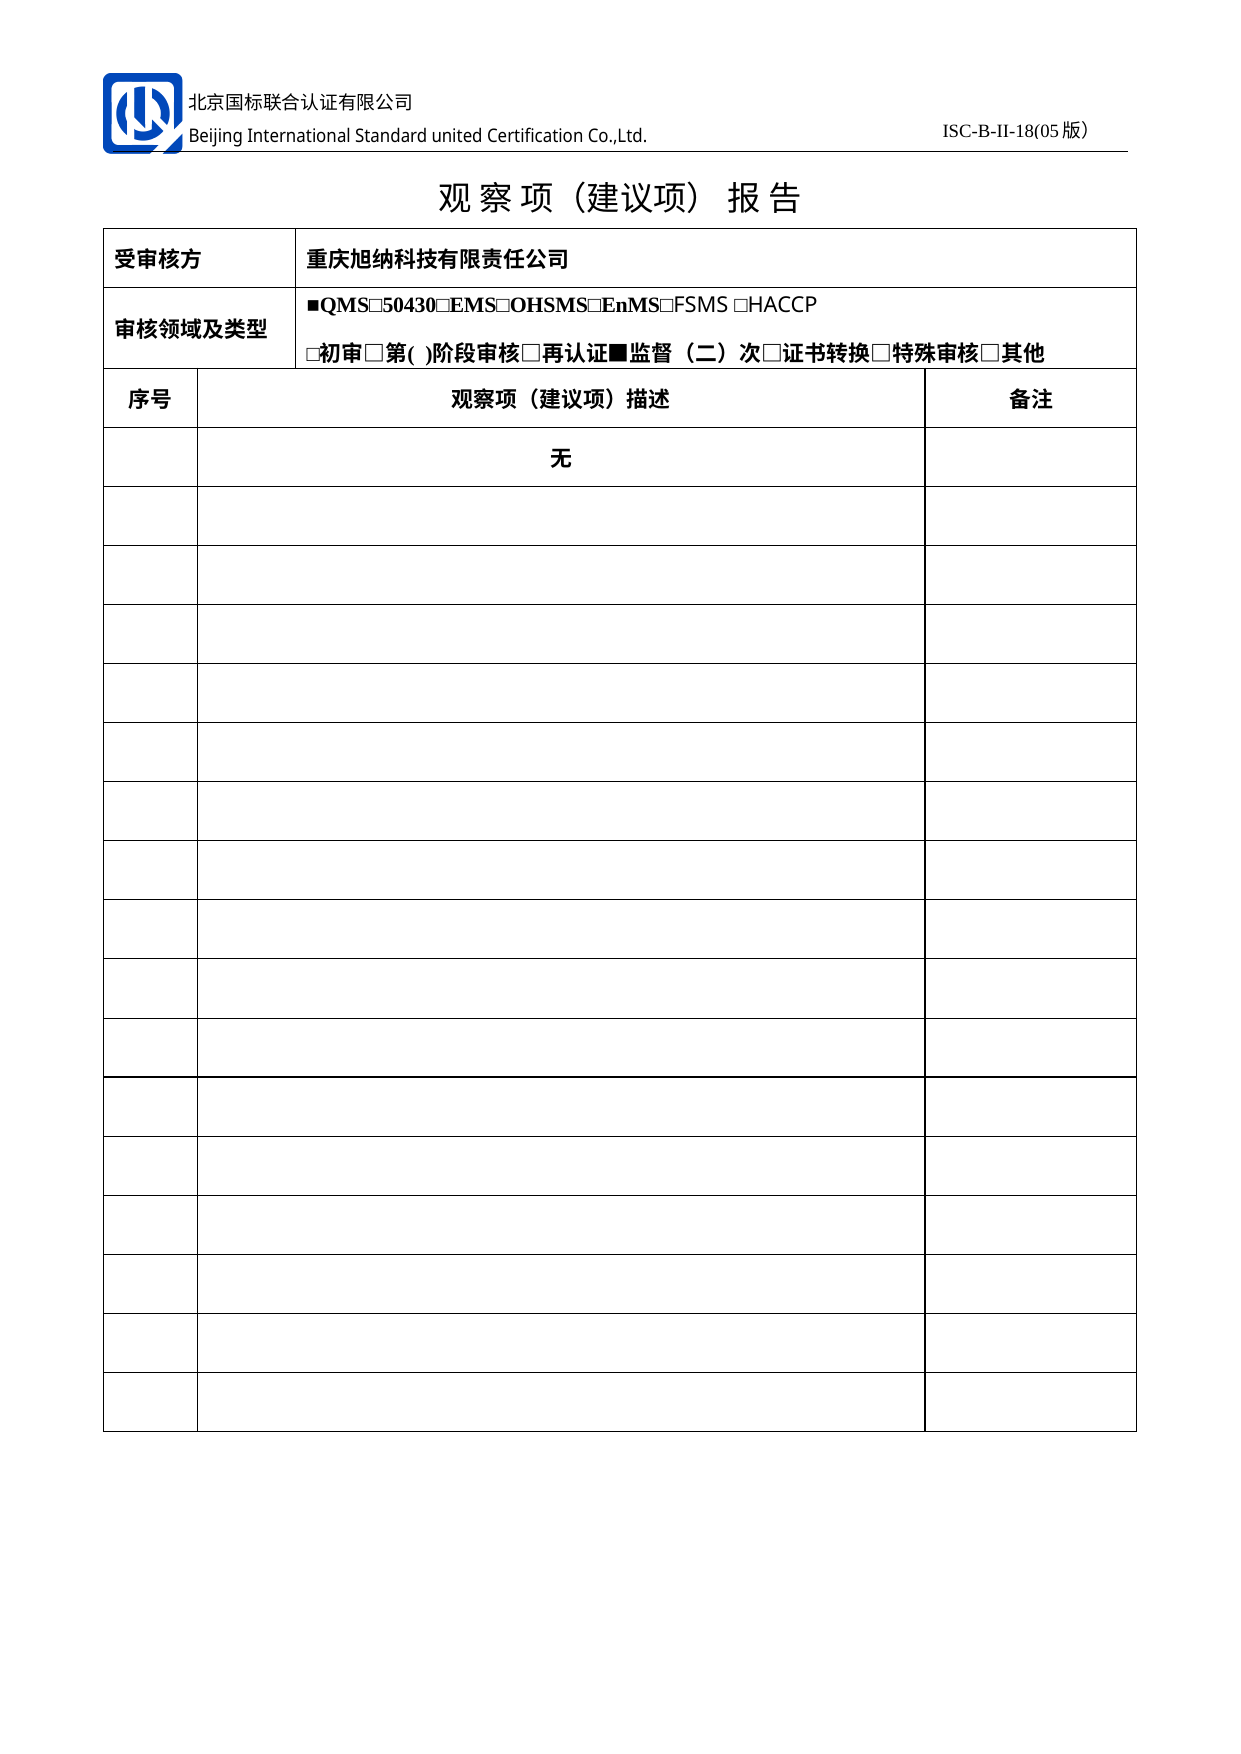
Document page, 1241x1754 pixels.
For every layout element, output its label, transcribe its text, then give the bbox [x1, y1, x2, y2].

table_cell [926, 546, 1136, 604]
table_cell [198, 546, 924, 604]
table_cell [926, 900, 1136, 958]
table_cell [198, 782, 924, 840]
table_cell [926, 1137, 1136, 1194]
table_header 受审核方 [104, 229, 295, 287]
table_cell [104, 1373, 197, 1431]
table_cell 观察项（建议项）描述 [198, 369, 924, 427]
table_header 重庆旭纳科技有限责任公司 [296, 229, 1136, 287]
table_cell [926, 487, 1136, 545]
table_cell [926, 1314, 1136, 1372]
table_cell [198, 900, 924, 958]
table_cell [926, 1078, 1136, 1136]
table_cell [104, 782, 197, 840]
table_cell [198, 1314, 924, 1372]
table_cell [104, 664, 197, 722]
table_cell [104, 900, 197, 958]
table_cell [198, 1078, 924, 1136]
table_cell 审核领域及类型 [104, 288, 295, 368]
text 观 察 项（建议项） 报 告 [112, 163, 1128, 228]
table_cell [198, 723, 924, 781]
table_cell [198, 664, 924, 722]
table_cell [104, 841, 197, 899]
table_cell [198, 959, 924, 1017]
table_cell [198, 1196, 924, 1254]
table_cell [104, 487, 197, 545]
table_cell [198, 487, 924, 545]
table_cell [104, 546, 197, 604]
table_cell [104, 428, 197, 486]
table_cell [104, 723, 197, 781]
table_cell 备注 [926, 369, 1136, 427]
table_cell [926, 664, 1136, 722]
table_cell 序号 [104, 369, 197, 427]
table_cell ■QMS□50430□EMS□OHSMS□EnMS□FSMS □HACCP □初审□第( )阶段审核□再认证■监督（二）次□证书转换□特殊审核□其他 [296, 288, 1136, 368]
table_cell 无 [198, 428, 924, 486]
table_cell [104, 605, 197, 663]
table_cell [104, 1314, 197, 1372]
table_cell [198, 1137, 924, 1194]
table_cell [926, 1373, 1136, 1431]
table_cell [198, 1019, 924, 1076]
table_cell [104, 1196, 197, 1254]
table_cell [104, 1255, 197, 1313]
table_cell [104, 1137, 197, 1194]
table_cell [926, 605, 1136, 663]
table_cell [926, 723, 1136, 781]
table_cell [198, 841, 924, 899]
table_cell [198, 605, 924, 663]
table_cell [926, 841, 1136, 899]
table_cell [104, 1019, 197, 1076]
table_cell [104, 1078, 197, 1136]
picture [103, 73, 183, 154]
table_cell [926, 1255, 1136, 1313]
table_cell [926, 1019, 1136, 1076]
table_cell [926, 1196, 1136, 1254]
table_cell [926, 959, 1136, 1017]
table_cell [104, 959, 197, 1017]
table_cell [198, 1255, 924, 1313]
table_cell [926, 428, 1136, 486]
table_cell [198, 1373, 924, 1431]
table_cell [926, 782, 1136, 840]
